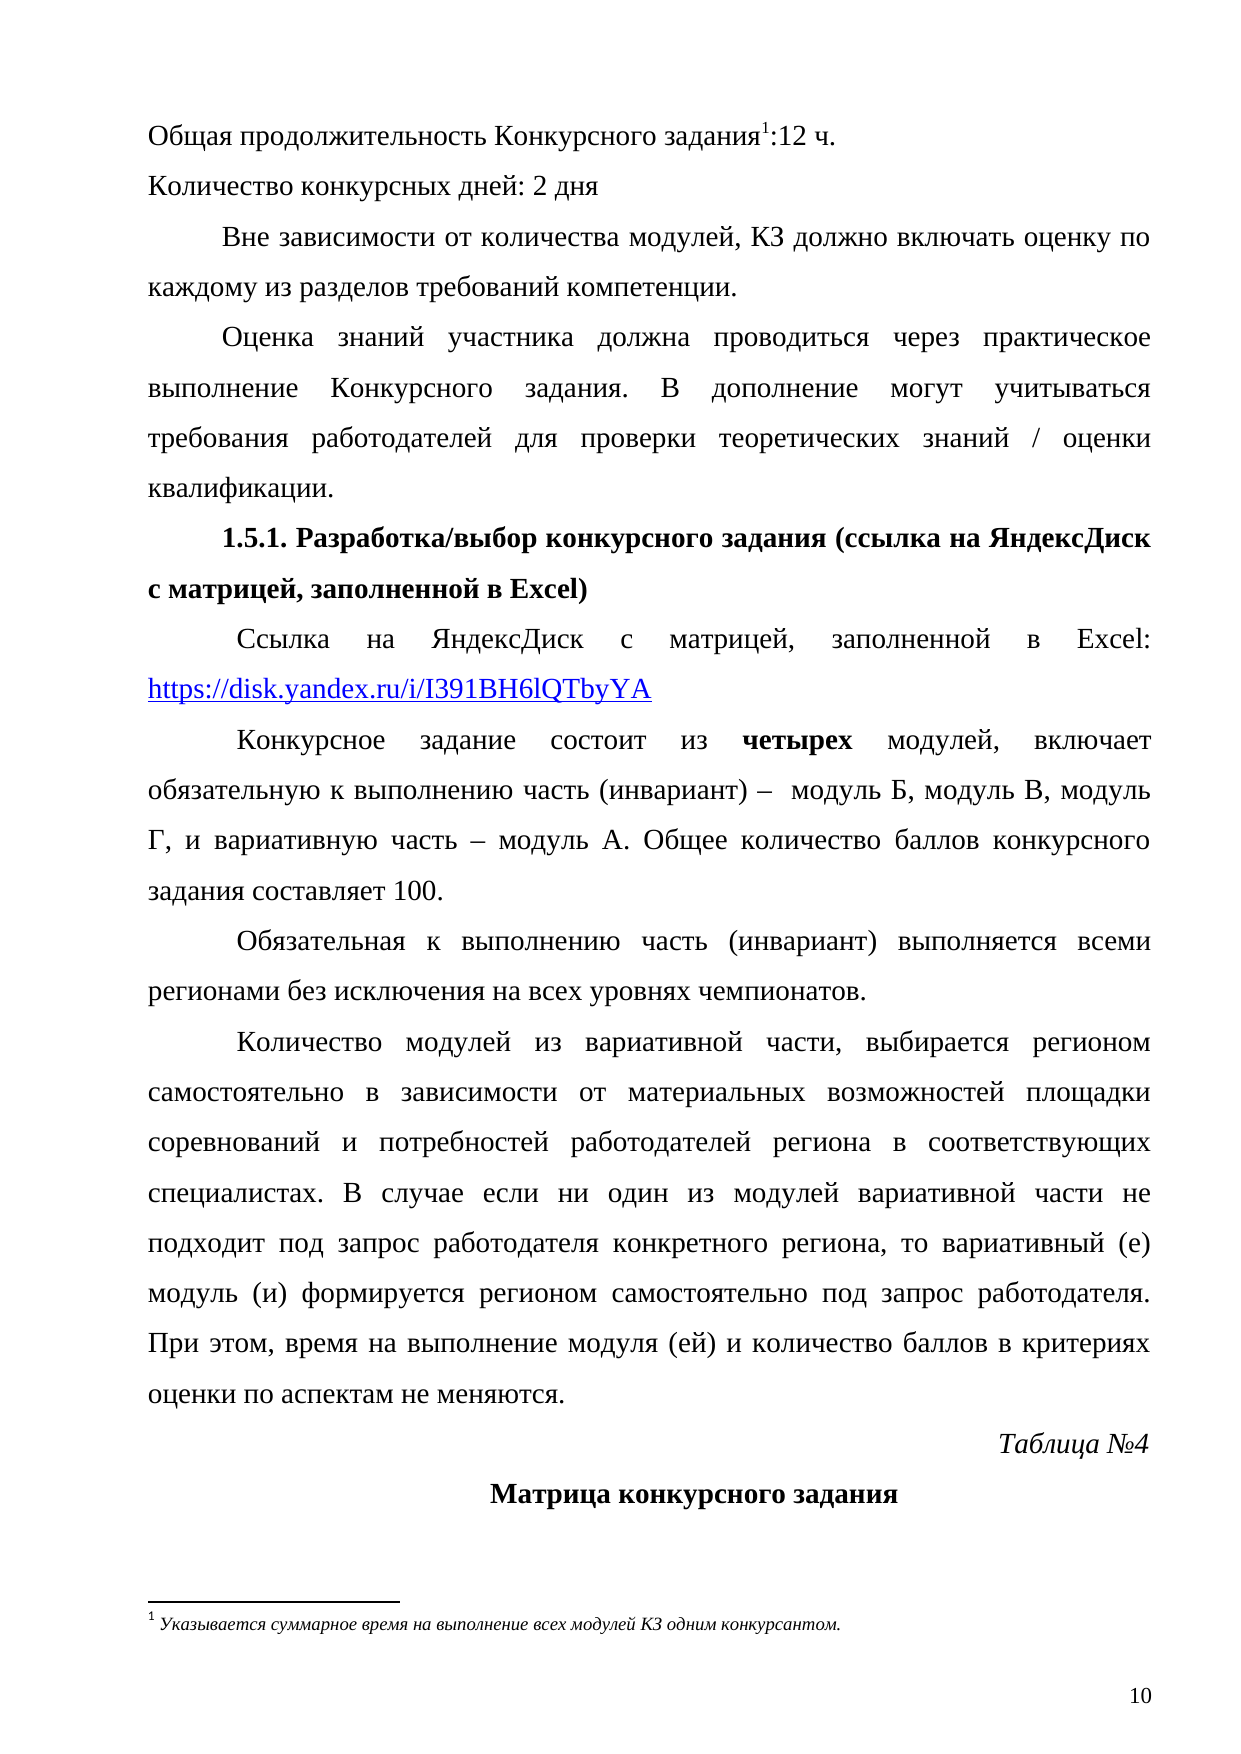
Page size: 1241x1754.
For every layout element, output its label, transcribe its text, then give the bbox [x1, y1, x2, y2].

text Оценка знаний участника должна проводиться через практическое выполнение Конкурсного задания. В дополнение могут учитываться требования работодателей для проверки теоретических знаний / оценки квалификации. [148, 319, 1152, 504]
text Обязательная к выполнению часть (инвариант) выполняется всеми регионами без исключения на всех уровнях чемпионатов. [148, 923, 1152, 1007]
text 1.5.1. Разработка/выбор конкурсного задания (ссылка на ЯндексДиск с матрицей, заполненной в Excel) [148, 521, 1152, 604]
text Количество модулей из вариативной части, выбирается регионом самостоятельно в зависимости от материальных возможностей площадки соревнований и потребностей работодателей региона в соответствующих специалистах. В случае если ни один из модулей вариативной части не подходит под запрос работодателя конкретного региона, то вариативный (е) модуль (и) формируется регионом самостоятельно под запрос работодателя. При этом, время на выполнение модуля (ей) и количество баллов в критериях оценки по аспектам не меняются. [148, 1024, 1152, 1409]
text Ссылка на ЯндексДиск с матрицей, заполненной в Excel: https://disk.yandex.ru/i/I391BH6lQTbyYA [148, 621, 1152, 705]
text Вне зависимости от количества модулей, КЗ должно включать оценку по каждому из разделов требований компетенции. [148, 219, 1152, 303]
text Таблица №4 [148, 1426, 1152, 1460]
text Матрица конкурсного задания [148, 1477, 1152, 1510]
text Общая продолжительность Конкурсного задания:12 ч. [148, 118, 1152, 152]
text Конкурсное задание состоит из четырех модулей, включает обязательную к выполнению часть (инвариант) – модуль Б, модуль В, модуль Г, и вариативную часть – модуль А. Общее количество баллов конкурсного задания составляет 100. [148, 722, 1152, 906]
text Количество конкурсных дней: 2 дня [148, 168, 1152, 202]
